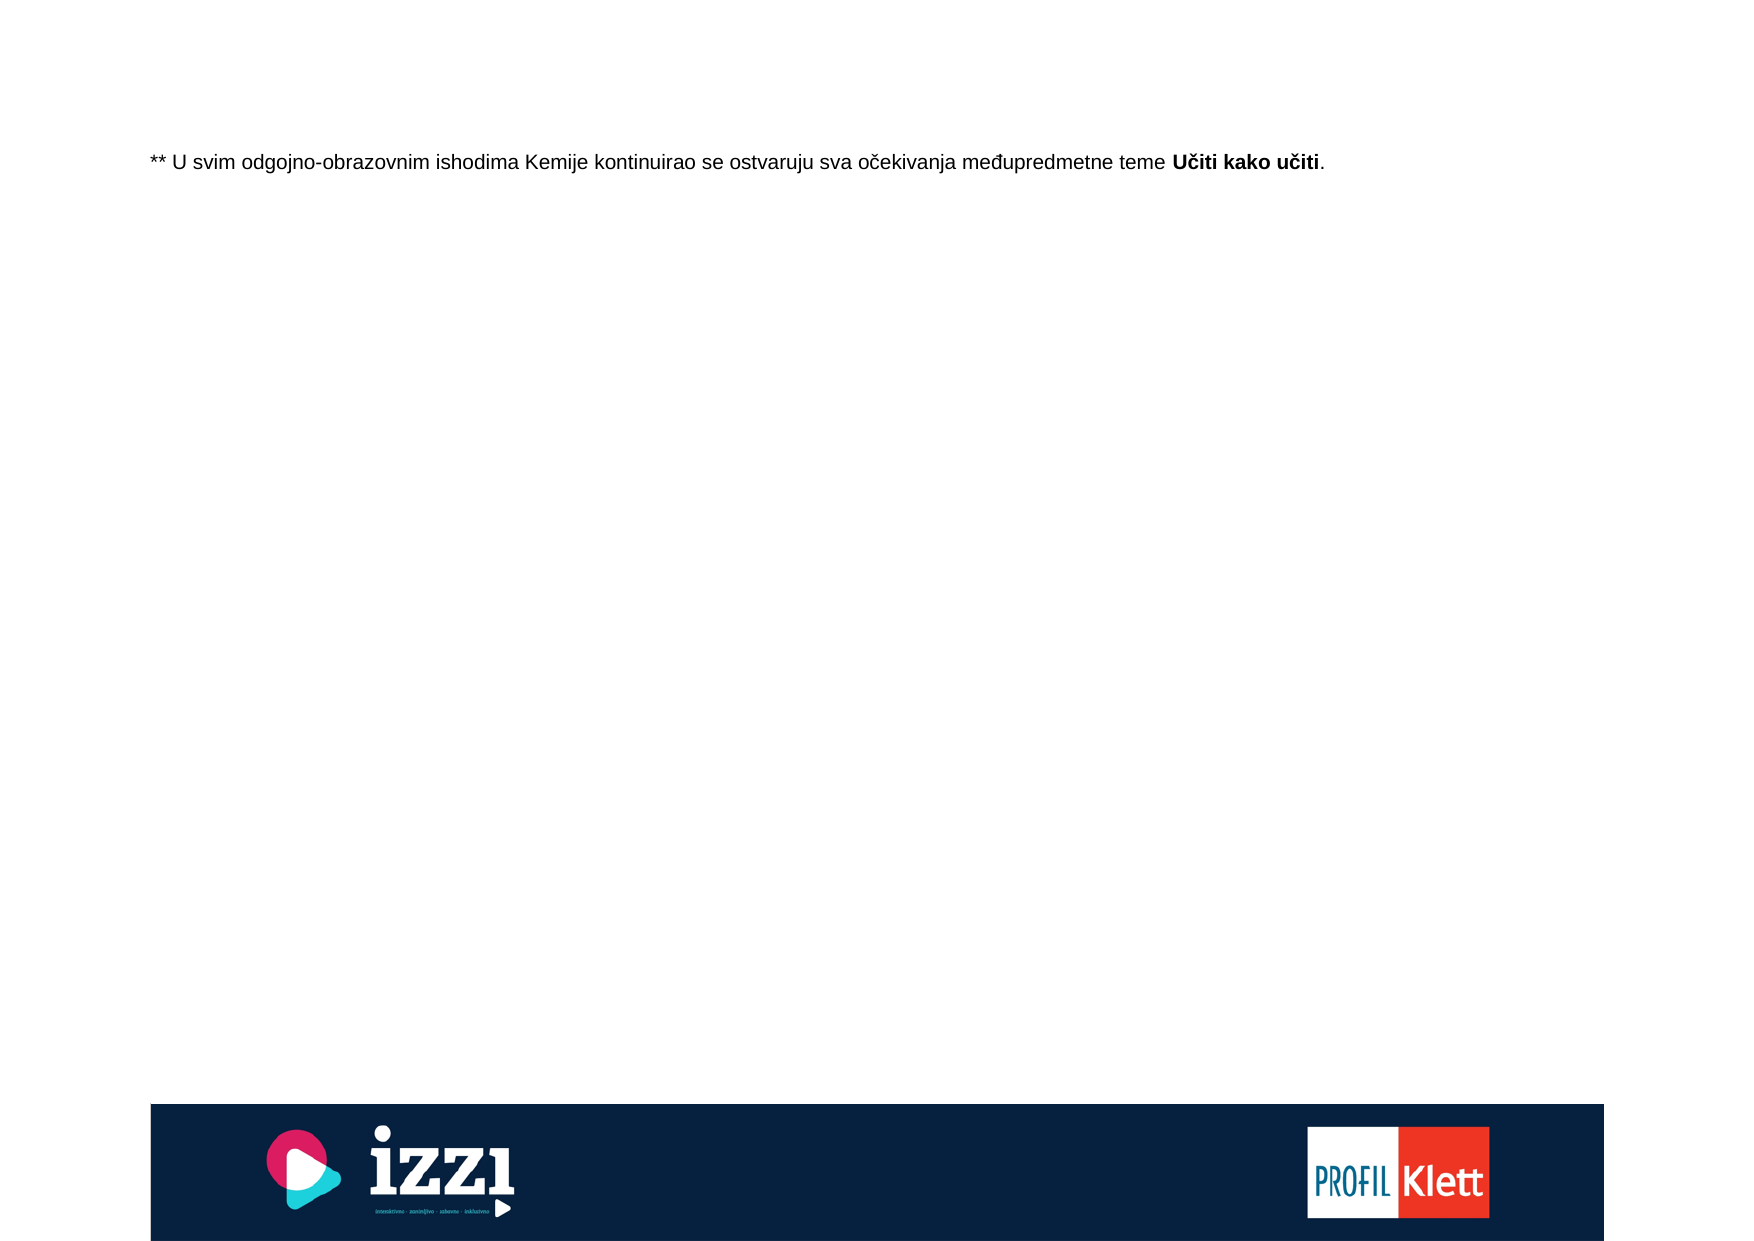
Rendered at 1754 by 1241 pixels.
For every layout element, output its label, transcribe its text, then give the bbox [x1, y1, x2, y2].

picture [150, 1103, 1604, 1241]
text ** U svim odgojno-obrazovnim ishodima Kemije kontinuirao se ostvaruju sva očekivanja međupredmetne teme Učiti kako učiti. [150, 150, 1604, 174]
